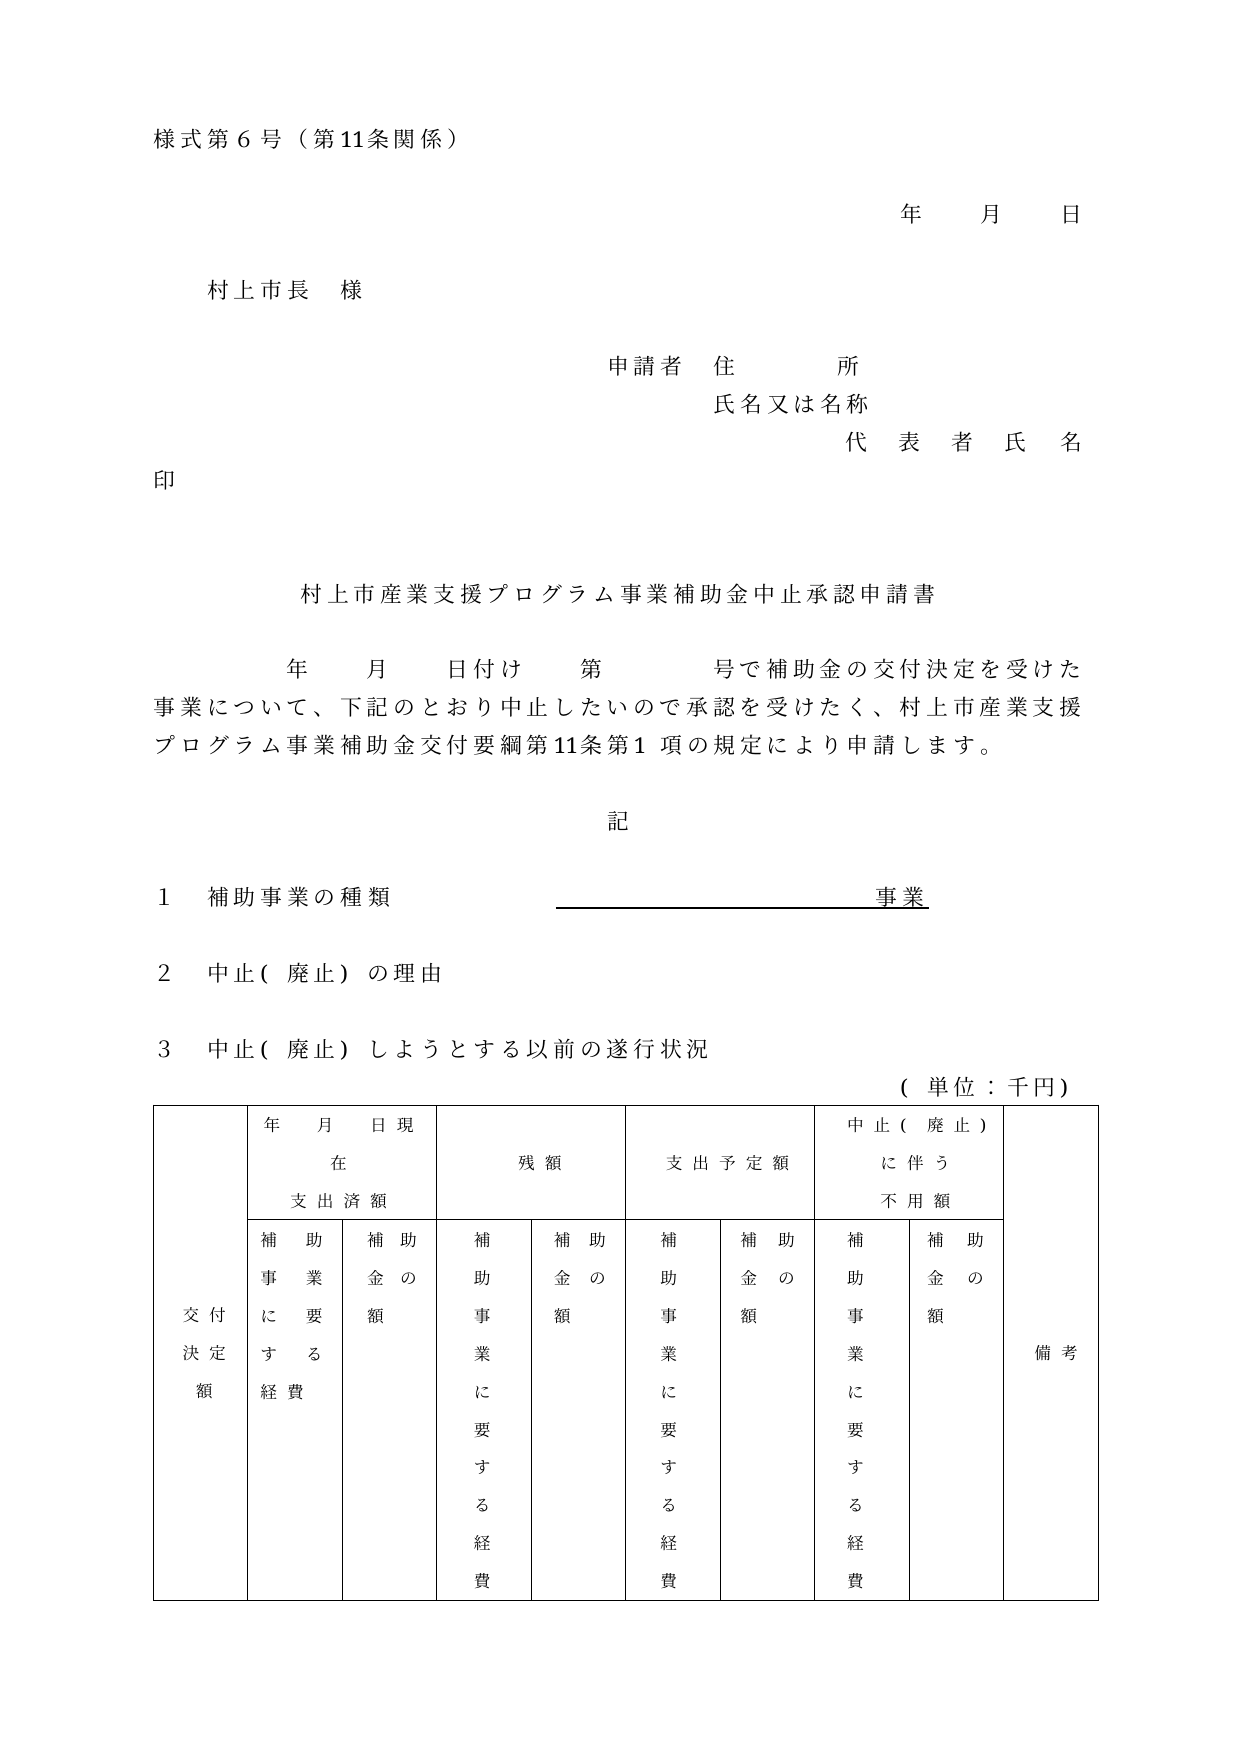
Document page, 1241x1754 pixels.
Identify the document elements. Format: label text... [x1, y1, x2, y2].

text ３ 中止(廃止)しようとする以前の遂行状況 [153, 1029, 1087, 1067]
text １ 補助事業の種類 事業 [153, 877, 1087, 915]
table_header 中止(廃止)に伴う 不用額 [815, 1106, 1003, 1219]
table_cell 補助事業に要する経費 [437, 1220, 531, 1599]
table_cell 補助事業に要する経費 [248, 1220, 342, 1599]
text 村上市産業支援プログラム事業補助金中止承認申請書 [153, 574, 1087, 612]
table_cell 補助事業に要する経費 [815, 1220, 909, 1599]
table_cell 補助金の額 [721, 1220, 814, 1599]
text 記 [153, 801, 1087, 839]
text ２ 中止(廃止)の理由 [153, 953, 1087, 991]
text 申請者 住所 [153, 346, 1087, 384]
table_cell 補助金の額 [532, 1220, 625, 1599]
text 年 月 日 [153, 194, 1087, 232]
text 年 月 日付け 第 号で補助金の交付決定を受けた事業について、下記のとおり中止したいので承認を受けたく、村上市産業支援プログラム事業補助金交付要綱第11条第1項の規定により申請します。 [153, 649, 1087, 763]
table_cell 補助事業に要する経費 [626, 1220, 720, 1599]
table_header 支出予定額 [626, 1106, 814, 1219]
table_cell 補助金の額 [343, 1220, 436, 1599]
table_header 交付 決定額 [154, 1106, 247, 1599]
text 代表者氏名 印 [153, 422, 1087, 498]
table_header 年 月 日現在 支出済額 [248, 1106, 436, 1219]
table_cell 補助金の額 [910, 1220, 1003, 1599]
table_header 残額 [437, 1106, 625, 1219]
table_header 備考 [1004, 1106, 1098, 1599]
text (単位：千円) [153, 1067, 1087, 1104]
text 様式第６号（第11条関係） [153, 119, 1087, 157]
text 村上市長 様 [153, 270, 1087, 308]
text 氏名又は名称 [153, 384, 1087, 422]
